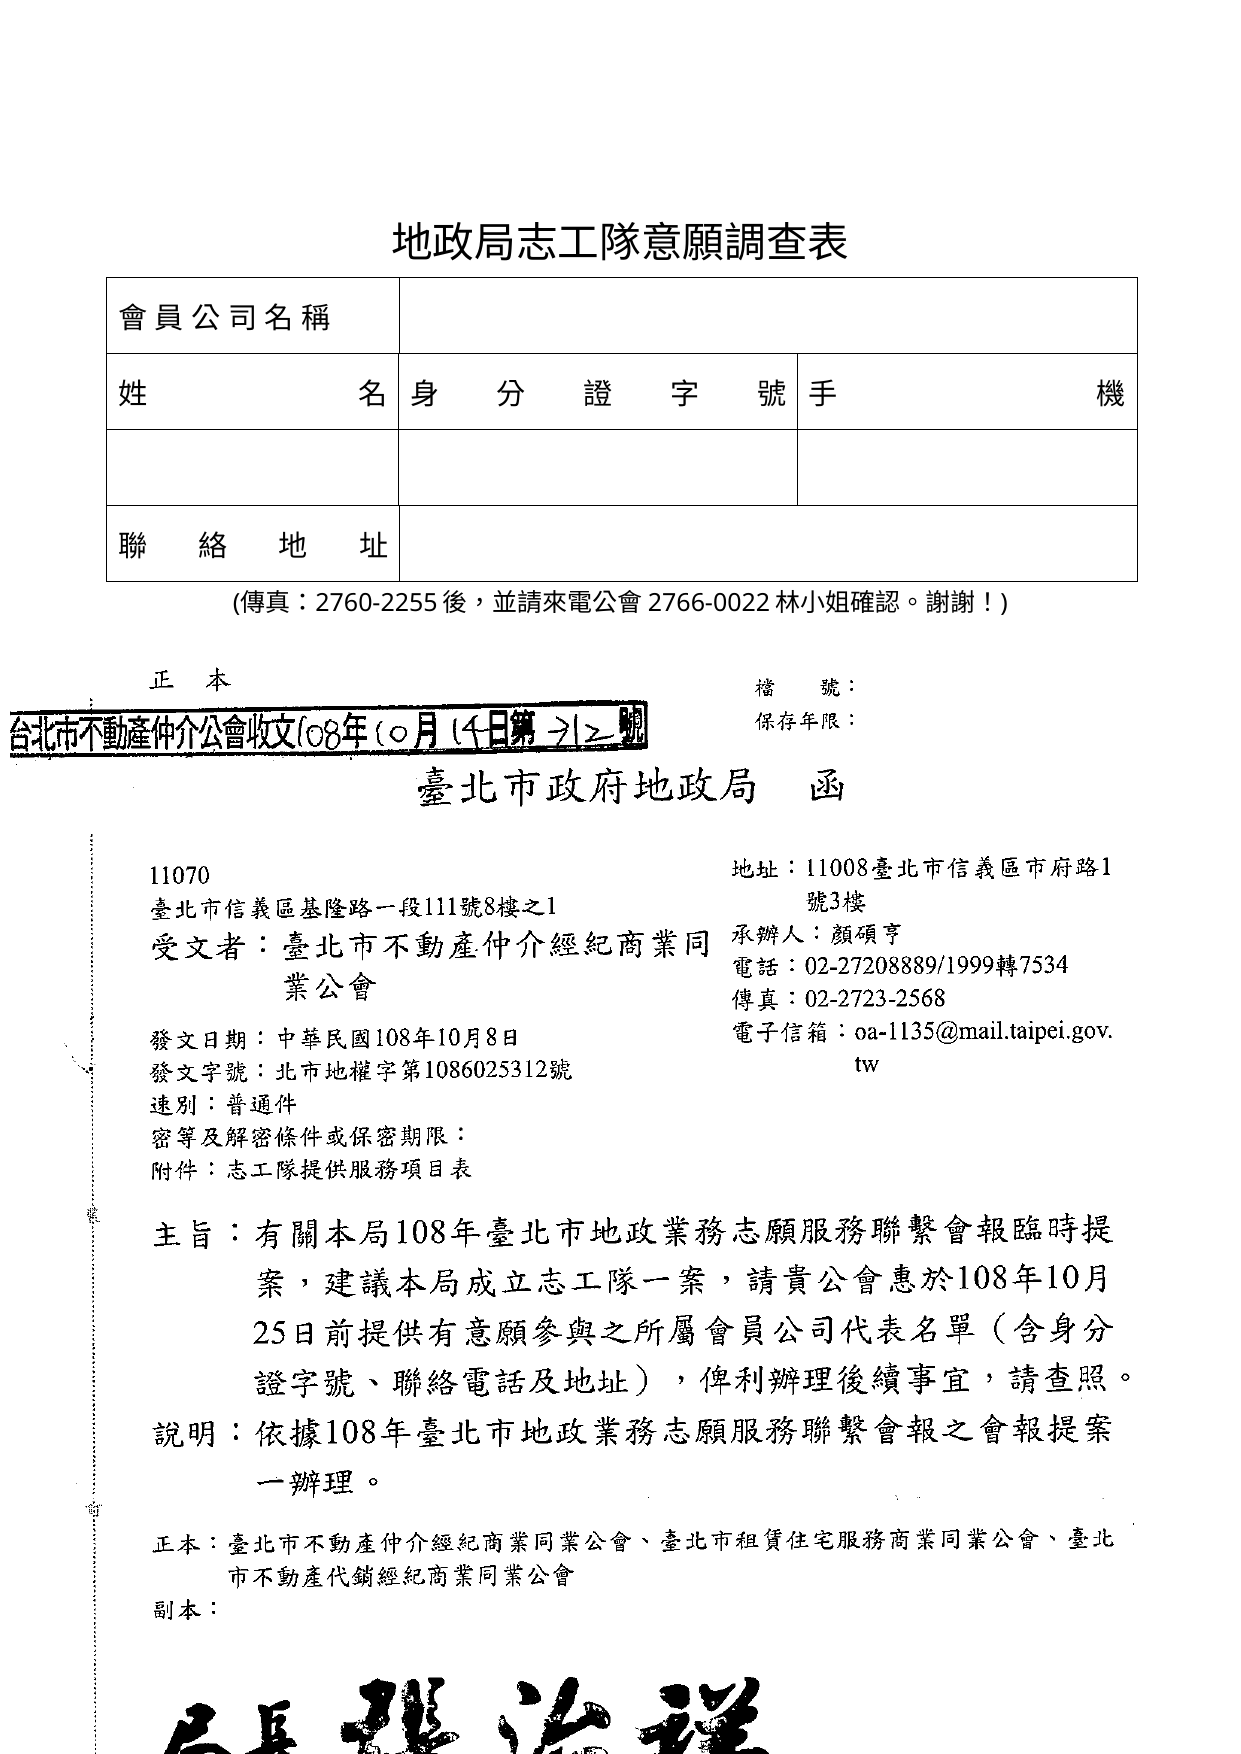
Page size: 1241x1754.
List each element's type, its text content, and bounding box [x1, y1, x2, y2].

text (傳真：2760-2255後，並請來電公會2766-0022林小姐確認。謝謝！) [118, 582, 1122, 620]
table_cell 姓名 [107, 354, 398, 429]
table_cell 聯絡地址 [107, 506, 399, 581]
table_cell [798, 430, 1137, 505]
table_cell [399, 430, 797, 505]
table_cell 手機 [798, 354, 1137, 429]
table_header 會員公司名稱 [107, 278, 399, 353]
table_cell [107, 430, 398, 505]
picture [0, 612, 1241, 1754]
table_header [400, 278, 1137, 353]
table_cell 身分證字號 [399, 354, 797, 429]
table_cell [400, 506, 1137, 581]
text 地政局志工隊意願調查表 [118, 202, 1122, 277]
